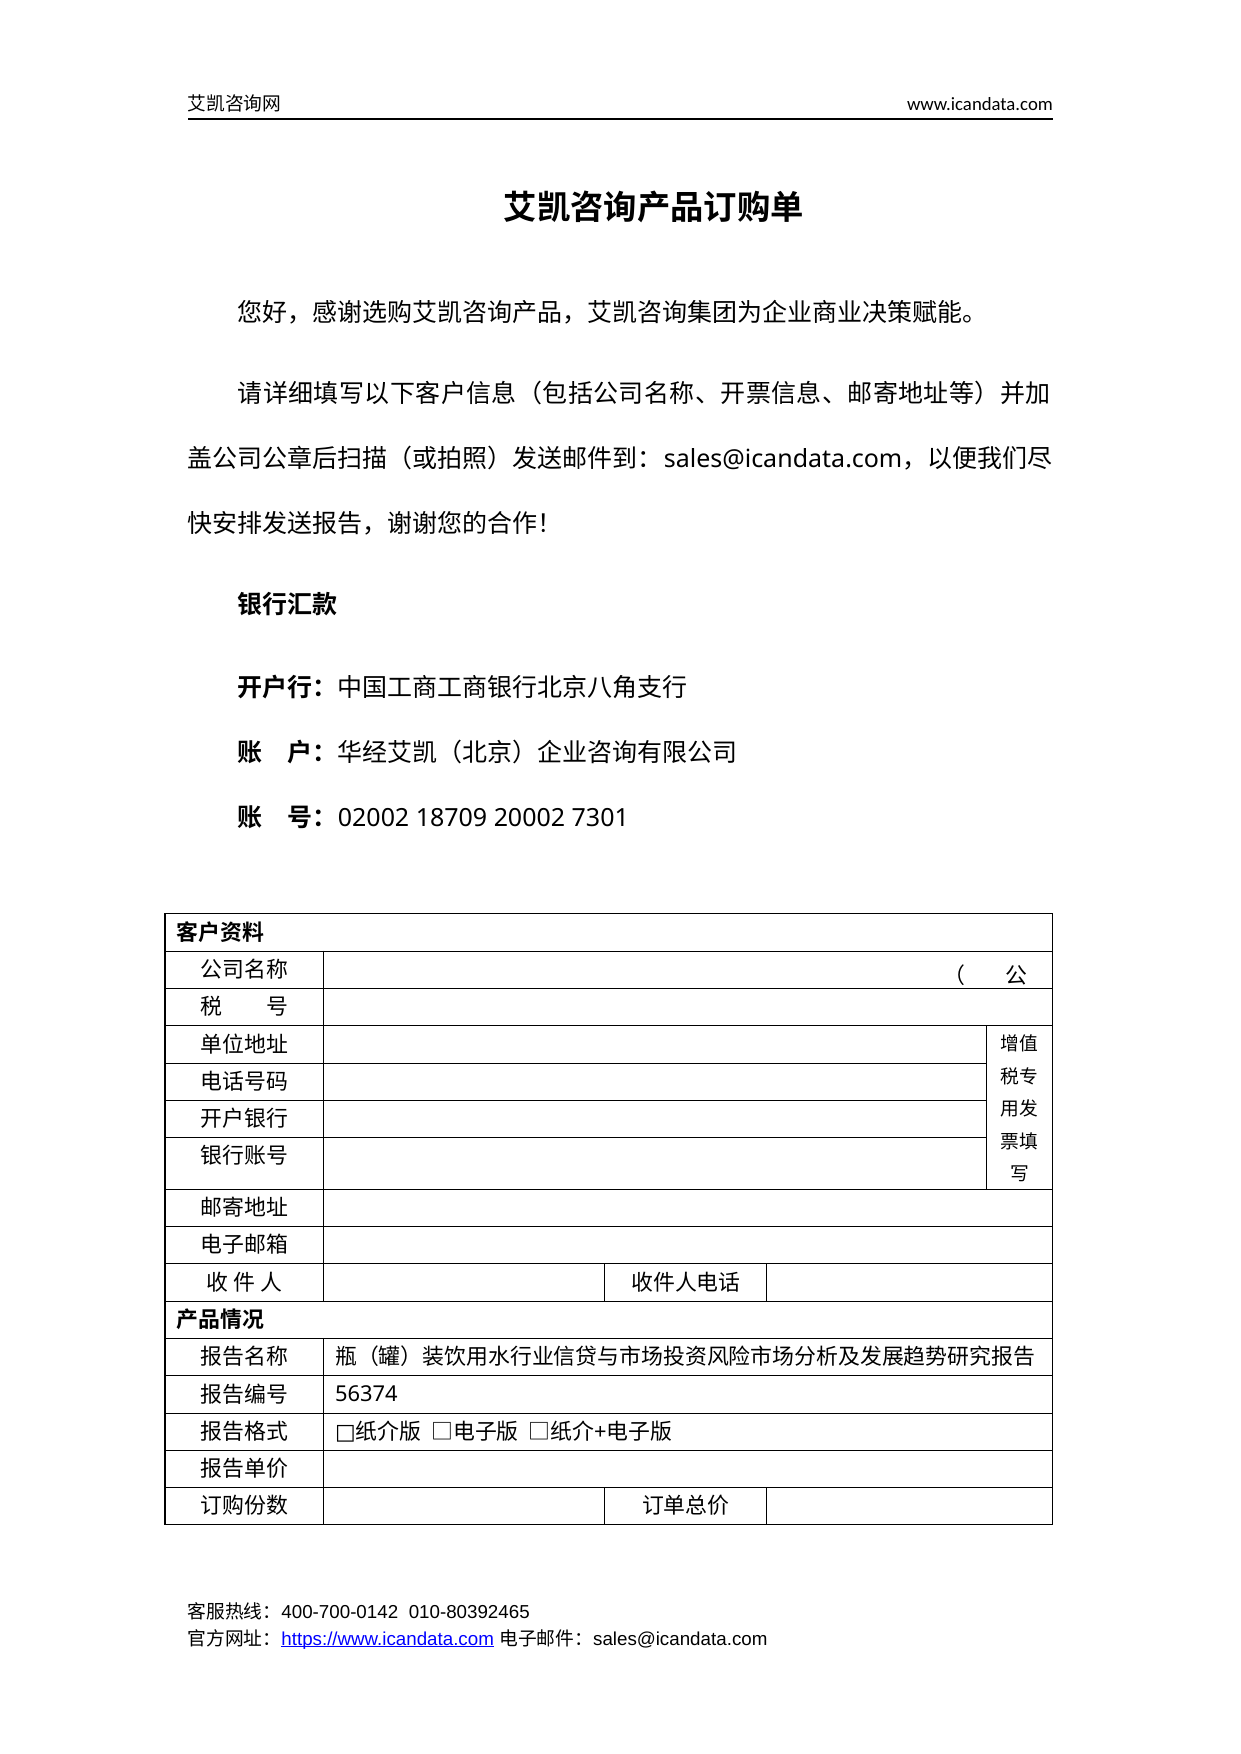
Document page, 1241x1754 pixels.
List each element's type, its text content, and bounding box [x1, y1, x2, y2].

table_cell 邮寄地址 [166, 1190, 323, 1226]
text 开户行：中国工商工商银行北京八角支行 [187, 653, 1053, 718]
table_cell [767, 1264, 1052, 1301]
table_cell [324, 1101, 986, 1137]
table_header 客户资料 [166, 914, 1052, 951]
table_cell [324, 1064, 986, 1100]
table_cell [324, 1026, 986, 1062]
text 银行汇款 [187, 570, 1053, 635]
table_cell 公司名称 [166, 952, 323, 988]
table_cell [324, 1190, 1052, 1226]
table_cell [324, 1227, 1052, 1263]
table_cell [324, 1264, 604, 1301]
table_cell 订购份数 [166, 1488, 323, 1524]
table_cell 56374 [324, 1376, 1052, 1412]
table_cell [324, 952, 1052, 988]
table_cell 电子邮箱 [166, 1227, 323, 1263]
table_cell □纸介版 □电子版 □纸介+电子版 [324, 1414, 1052, 1450]
table_cell 报告格式 [166, 1414, 323, 1450]
table_cell 电话号码 [166, 1064, 323, 1100]
table_cell 税 号 [166, 989, 323, 1025]
text 艾凯咨询产品订购单 [187, 172, 1053, 237]
table_cell 报告单价 [166, 1451, 323, 1487]
table_cell 订单总价 [605, 1488, 766, 1524]
table_cell 产品情况 [166, 1302, 1052, 1338]
table_cell [324, 989, 1052, 1025]
table_cell 增值税专用发票填写 [987, 1026, 1052, 1189]
table_cell 收件人电话 [605, 1264, 766, 1301]
text 账 户：华经艾凯（北京）企业咨询有限公司 [187, 718, 1053, 783]
table_cell 开户银行 [166, 1101, 323, 1137]
table_cell 报告编号 [166, 1376, 323, 1412]
table_cell 报告名称 [166, 1339, 323, 1375]
text 您好，感谢选购艾凯咨询产品，艾凯咨询集团为企业商业决策赋能。 [187, 278, 1053, 343]
table_cell [324, 1488, 604, 1524]
table_cell 收 件 人 [166, 1264, 323, 1301]
table_cell [767, 1488, 1052, 1524]
text 账 号：02002 18709 20002 7301 [187, 783, 1053, 848]
table_cell [324, 1138, 986, 1189]
table_cell 单位地址 [166, 1026, 323, 1062]
table_cell 瓶（罐）装饮用水行业信贷与市场投资风险市场分析及发展趋势研究报告 [324, 1339, 1052, 1375]
table_cell 银行账号 [166, 1138, 323, 1189]
text 请详细填写以下客户信息（包括公司名称、开票信息、邮寄地址等）并加盖公司公章后扫描（或拍照）发送邮件到：sales@icandata.com，以便我们尽快安排发送报告，谢谢您的合作！ [187, 359, 1053, 554]
table_cell [324, 1451, 1052, 1487]
